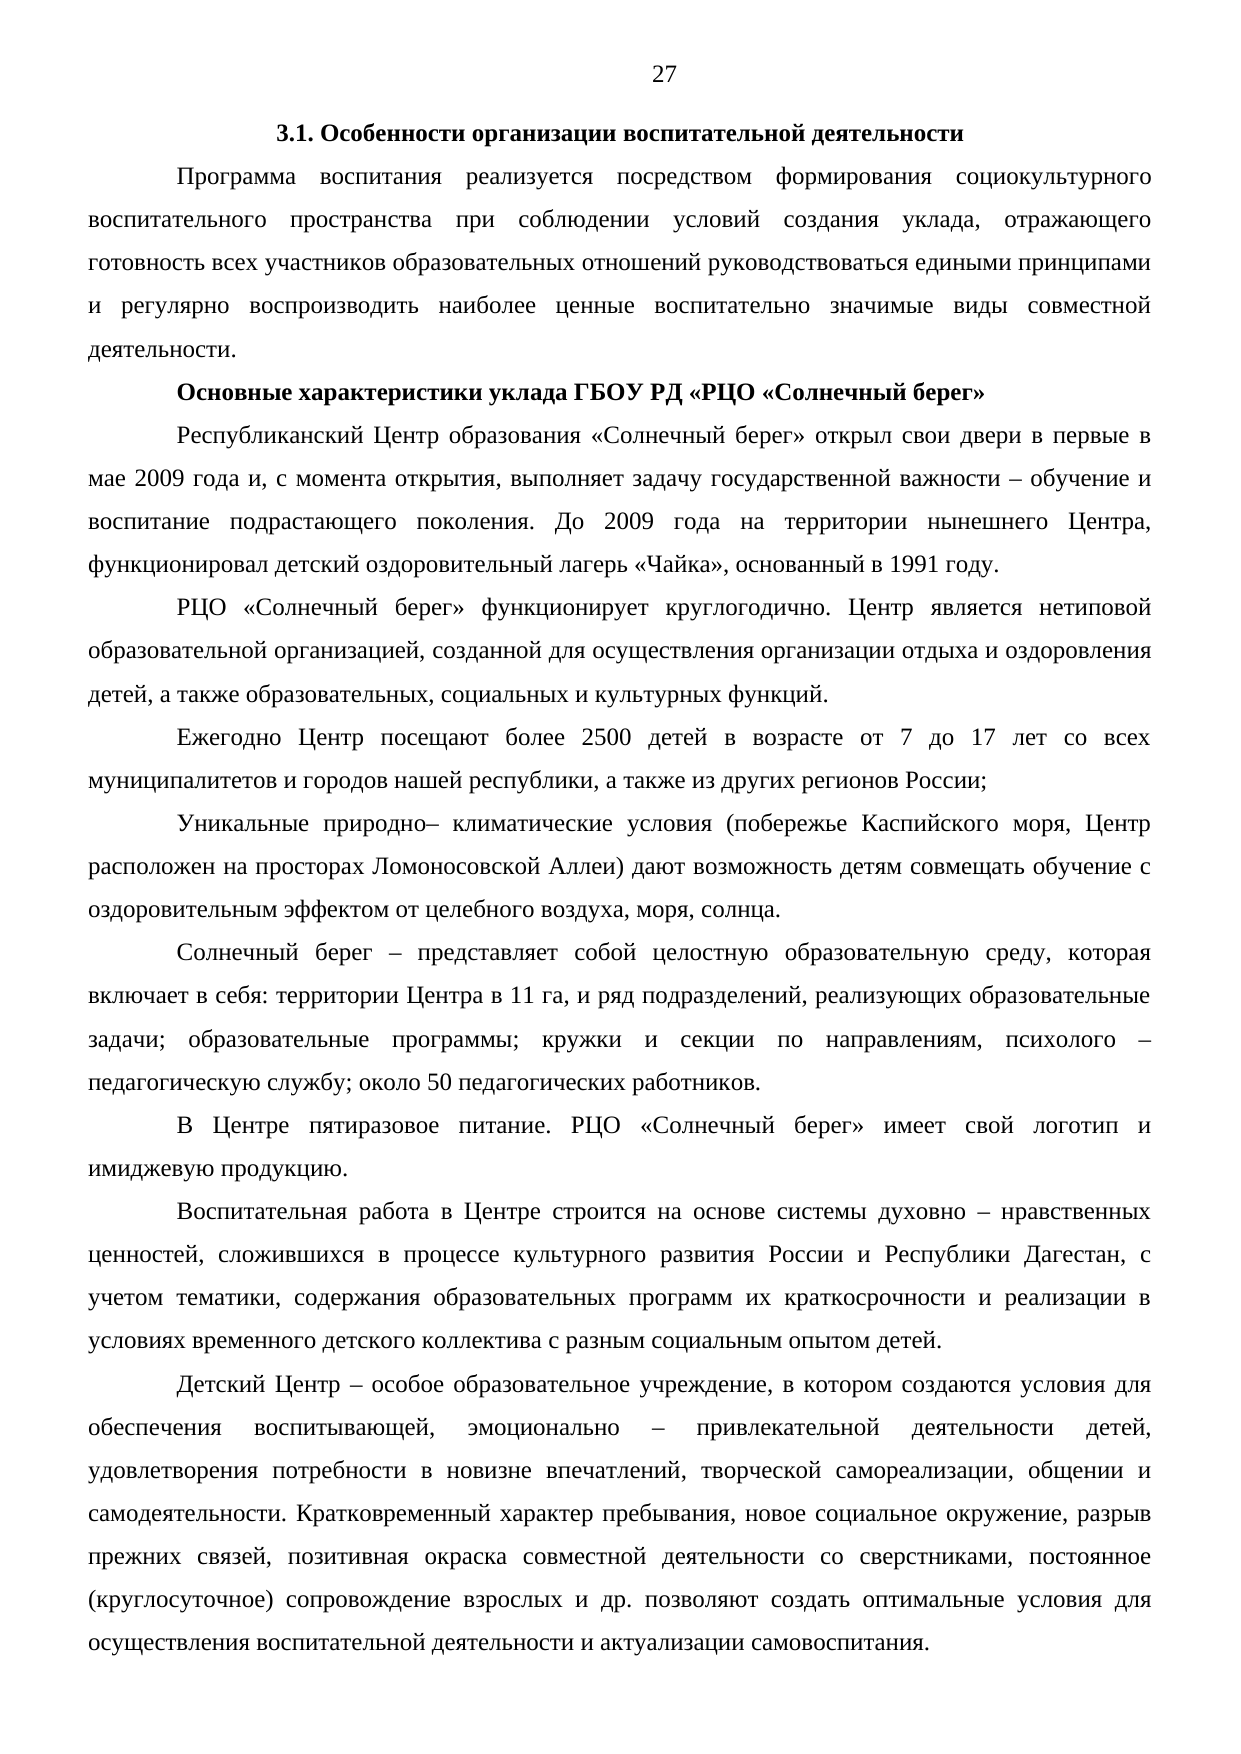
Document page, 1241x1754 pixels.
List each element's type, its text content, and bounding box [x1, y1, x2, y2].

text 3.1. Особенности организации воспитательной деятельности [88, 118, 1152, 147]
text Уникальные природно– климатические условия (побережье Каспийского моря, Центр расположен на просторах Ломоносовской Аллеи) дают возможность детям совмещать обучение с оздоровительным эффектом от целебного воздуха, моря, солнца. [88, 808, 1152, 923]
text Ежегодно Центр посещают более 2500 детей в возрасте от 7 до 17 лет со всех муниципалитетов и городов нашей республики, а также из других регионов России; [88, 722, 1152, 794]
text РЦО «Солнечный берег» функционирует круглогодично. Центр является нетиповой образовательной организацией, созданной для осуществления организации отдыха и оздоровления детей, а также образовательных, социальных и культурных функций. [88, 592, 1152, 707]
text Детский Центр – особое образовательное учреждение, в котором создаются условия для обеспечения воспитывающей, эмоционально – привлекательной деятельности детей, удовлетворения потребности в новизне впечатлений, творческой самореализации, общении и самодеятельности. Кратковременный характер пребывания, новое социальное окружение, разрыв прежних связей, позитивная окраска совместной деятельности со сверстниками, постоянное (круглосуточное) сопровождение взрослых и др. позволяют создать оптимальные условия для осуществления воспитательной деятельности и актуализации самовоспитания. [88, 1369, 1152, 1656]
text Республиканский Центр образования «Солнечный берег» открыл свои двери в первые в мае 2009 года и, с момента открытия, выполняет задачу государственной важности – обучение и воспитание подрастающего поколения. До 2009 года на территории нынешнего Центра, функционировал детский оздоровительный лагерь «Чайка», основанный в 1991 году. [88, 420, 1152, 578]
text В Центре пятиразовое питание. РЦО «Солнечный берег» имеет свой логотип и имиджевую продукцию. [88, 1110, 1152, 1182]
text Воспитательная работа в Центре строится на основе системы духовно – нравственных ценностей, сложившихся в процессе культурного развития России и Республики Дагестан, с учетом тематики, содержания образовательных программ их краткосрочности и реализации в условиях временного детского коллектива с разным социальным опытом детей. [88, 1196, 1152, 1354]
text Солнечный берег – представляет собой целостную образовательную среду, которая включает в себя: территории Центра в 11 га, и ряд подразделений, реализующих образовательные задачи; образовательные программы; кружки и секции по направлениям, психолого – педагогическую службу; около 50 педагогических работников. [88, 937, 1152, 1096]
text Программа воспитания реализуется посредством формирования социокультурного воспитательного пространства при соблюдении условий создания уклада, отражающего готовность всех участников образовательных отношений руководствоваться едиными принципами и регулярно воспроизводить наиболее ценные воспитательно значимые виды совместной деятельности. [88, 161, 1152, 362]
text Основные характеристики уклада ГБОУ РД «РЦО «Солнечный берег» [88, 377, 1152, 406]
